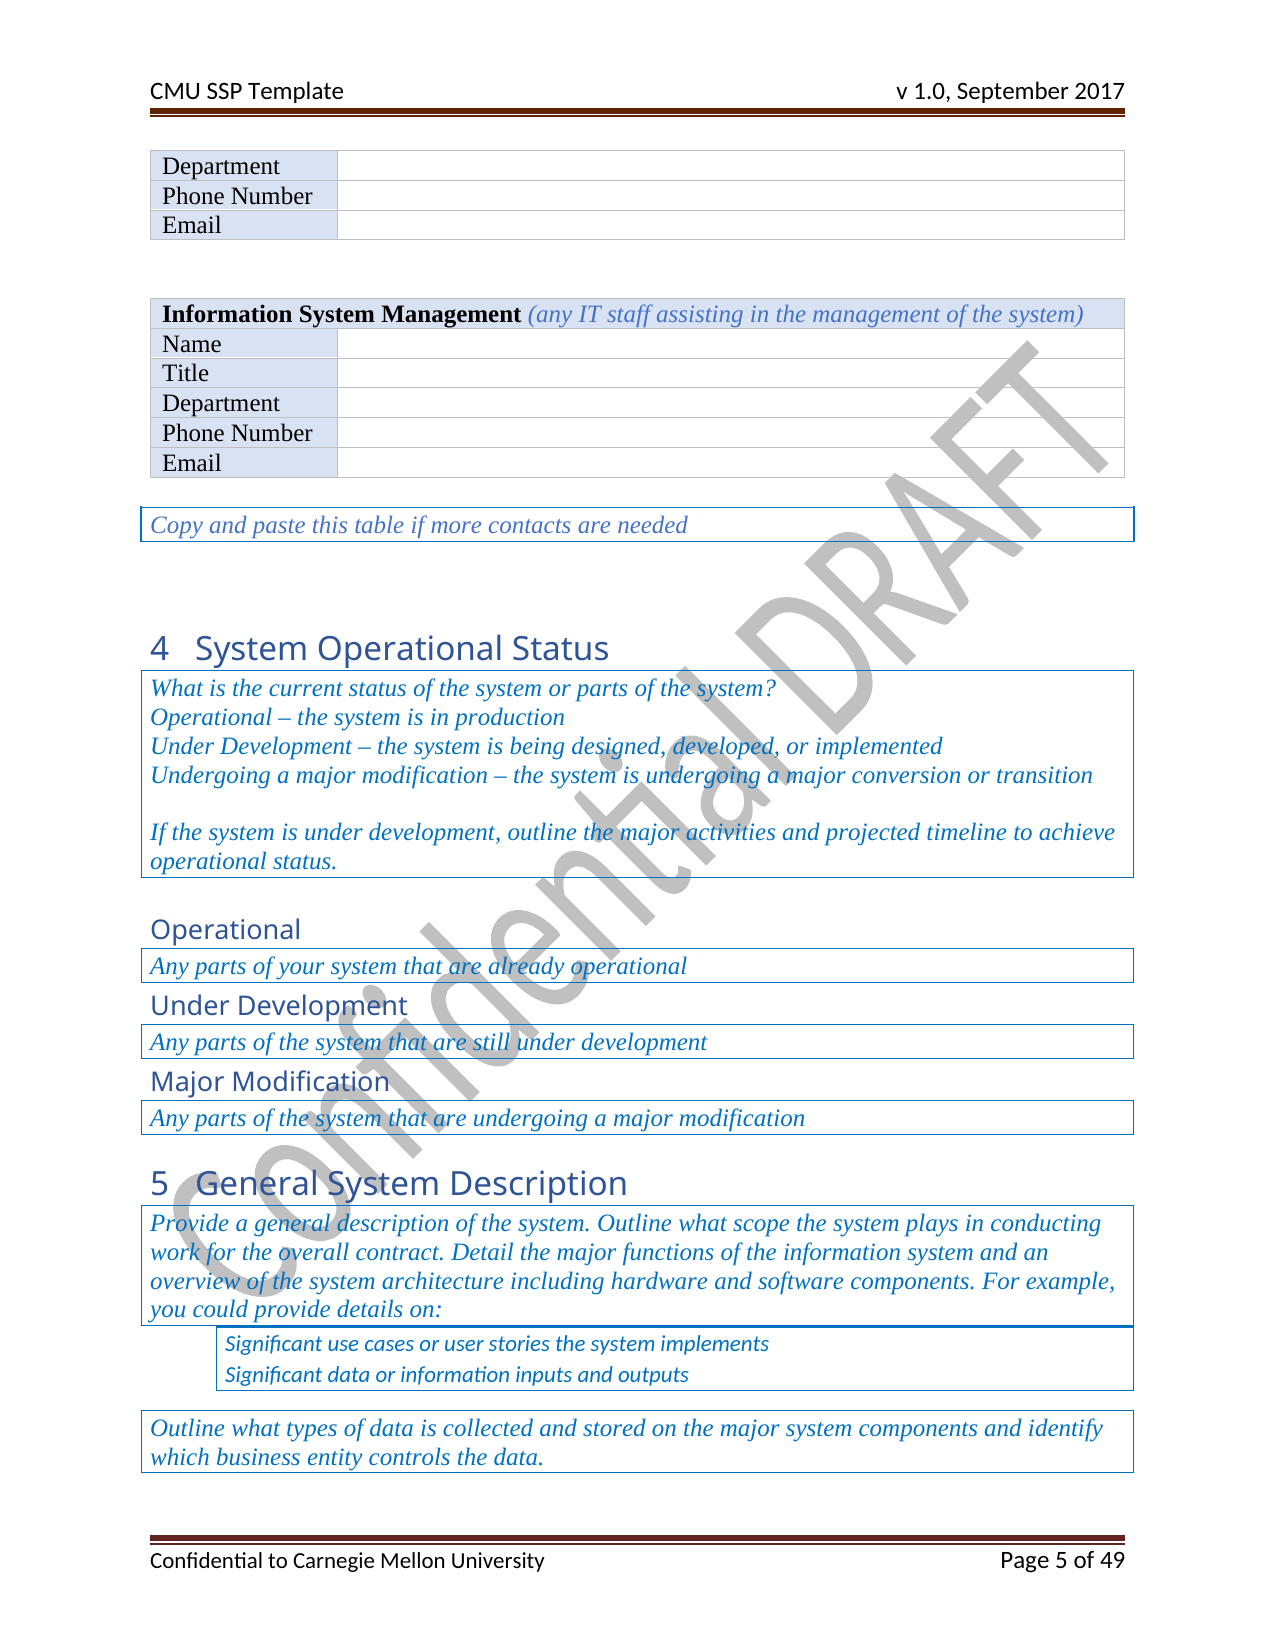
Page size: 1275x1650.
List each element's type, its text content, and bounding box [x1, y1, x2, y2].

table_cell Title [151, 359, 337, 387]
subtitle Major Modification [150, 1063, 1125, 1100]
text Provide a general description of the system. Outline what scope the system plays in conducting work for the overall contract. Detail the major functions of the information system and an overview of the system architecture including hardware and software components. For example, you could provide details on: [142, 1206, 1133, 1325]
subtitle Under Development [150, 987, 1125, 1024]
text Operational – the system is in production [150, 702, 1125, 731]
table_header Information System Management (any IT staff assisting in the management of the system) [151, 299, 1124, 328]
subtitle System Operational Status [150, 625, 1125, 670]
table_cell [338, 181, 1124, 209]
table_cell [338, 359, 1124, 387]
table_cell [338, 448, 1124, 477]
list Significant use cases or user stories the system implements [217, 1328, 1133, 1357]
table_cell [338, 329, 1124, 357]
subtitle General System Description [150, 1160, 1125, 1205]
table_cell Phone Number [151, 181, 337, 209]
text Undergoing a major modification – the system is undergoing a major conversion or transition [150, 760, 1125, 788]
table_cell Phone Number [151, 418, 337, 447]
table_cell [338, 211, 1124, 239]
text Copy and paste this table if more contacts are needed [142, 508, 1133, 541]
table_cell [338, 388, 1124, 417]
text Outline what types of data is collected and stored on the major system components and identify which business entity controls the data. [142, 1411, 1133, 1472]
text Under Development – the system is being designed, developed, or implemented [150, 731, 1125, 760]
text What is the current status of the system or parts of the system? [142, 671, 1133, 702]
table_cell [338, 151, 1124, 180]
subtitle Operational [150, 911, 1125, 948]
table_cell Name [151, 329, 337, 357]
table_cell Email [151, 448, 337, 477]
table_cell Department [151, 388, 337, 417]
text Any parts of your system that are already operational [142, 949, 1133, 982]
list Significant data or information inputs and outputs [217, 1357, 1133, 1390]
table_cell Email [151, 211, 337, 239]
table_cell Department [151, 151, 337, 180]
table_cell [338, 418, 1124, 447]
text Any parts of the system that are undergoing a major modification [142, 1101, 1133, 1134]
text If the system is under development, outline the major activities and projected timeline to achieve operational status. [142, 814, 1133, 877]
text Any parts of the system that are still under development [142, 1025, 1133, 1058]
